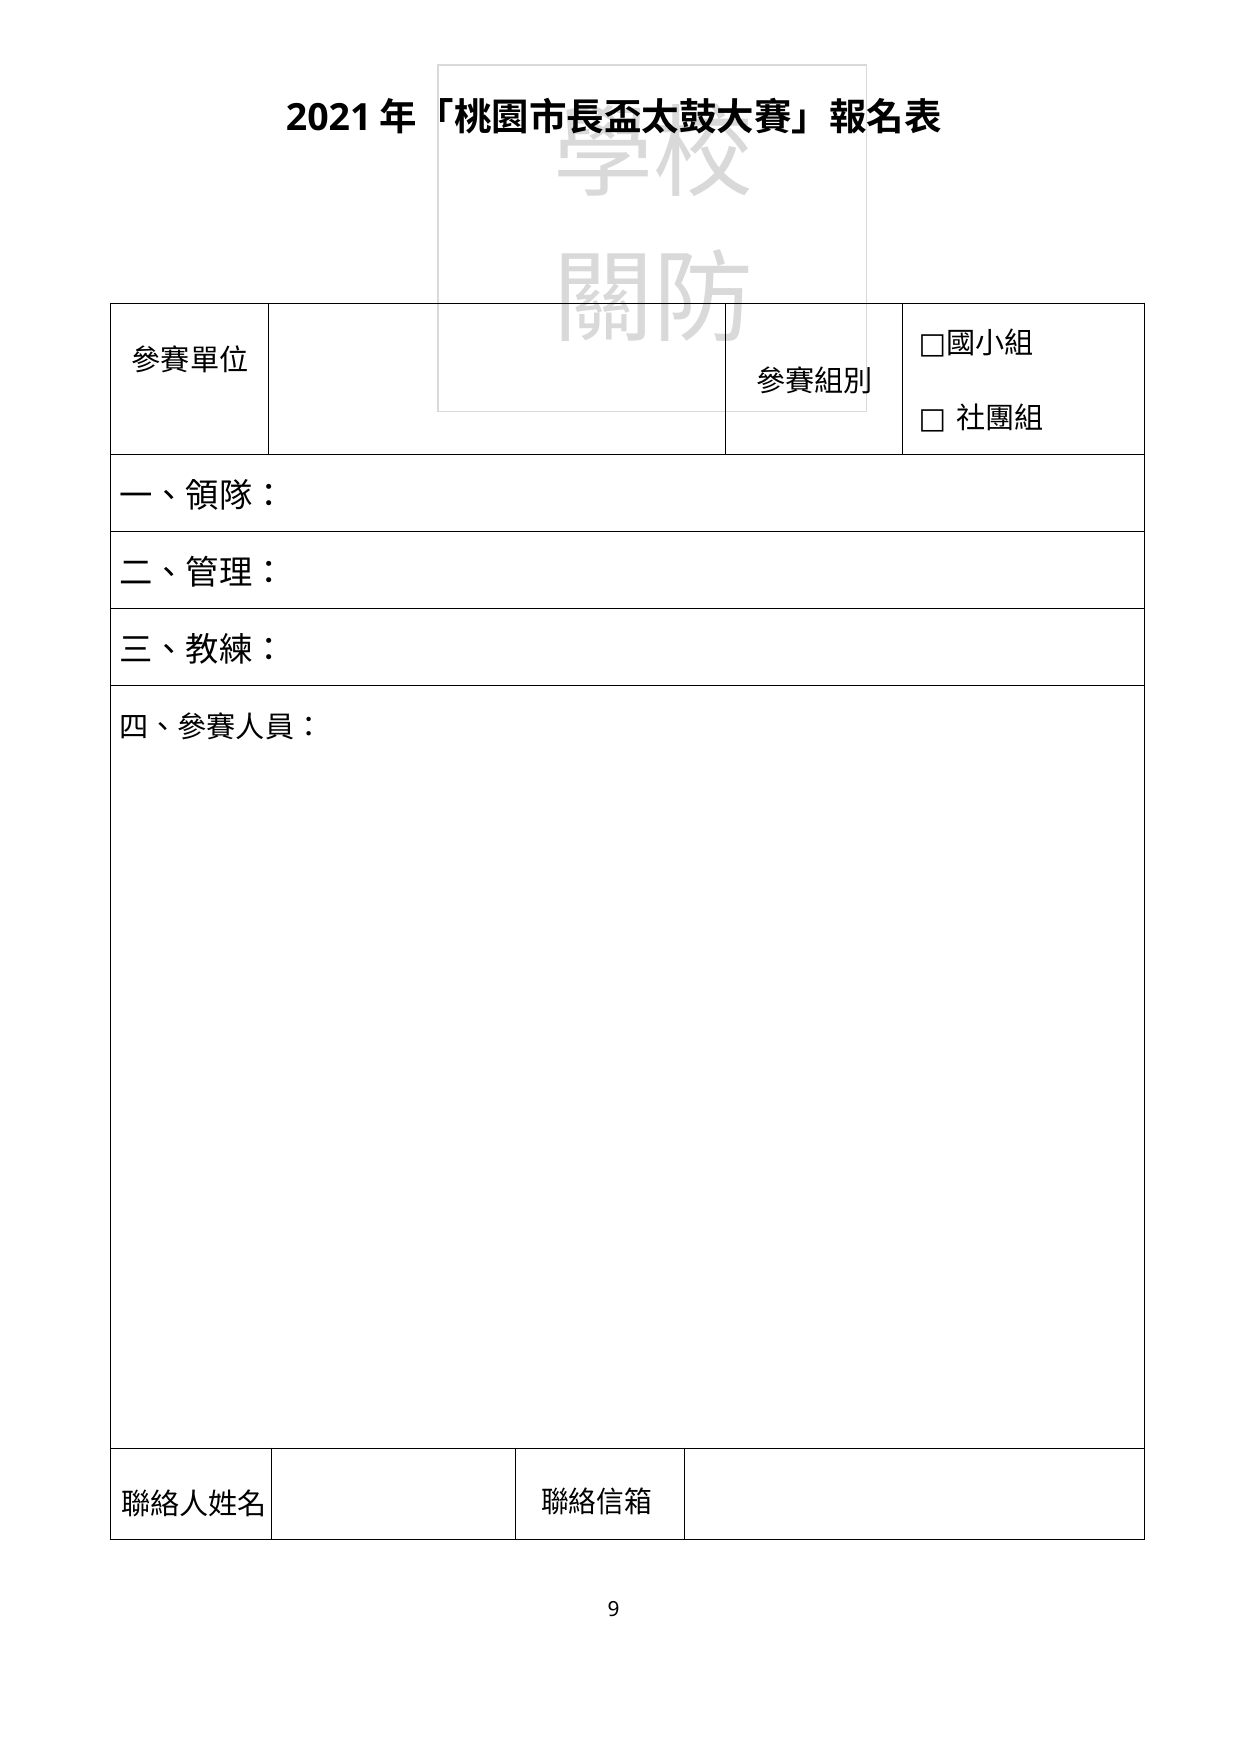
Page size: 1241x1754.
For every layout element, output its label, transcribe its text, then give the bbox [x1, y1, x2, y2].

table_cell 二、管理： [111, 532, 1144, 608]
table_cell 聯絡人姓名 [111, 1449, 271, 1539]
text 2021年「桃園市長盃太鼓大賽」報名表 [75, 76, 1152, 151]
table_cell [272, 1449, 515, 1539]
table_header [269, 304, 725, 453]
table_cell 聯絡信箱 [516, 1449, 684, 1539]
table_header □國小組 社團組 [903, 304, 1144, 453]
table_cell 四、參賽人員： [111, 686, 1144, 1447]
table_cell 三、教練： [111, 609, 1144, 685]
table_cell 一、領隊： [111, 455, 1144, 531]
table_header 參賽單位 [111, 304, 268, 453]
table_cell [685, 1449, 1144, 1539]
table_header 參賽組別 [726, 304, 902, 453]
